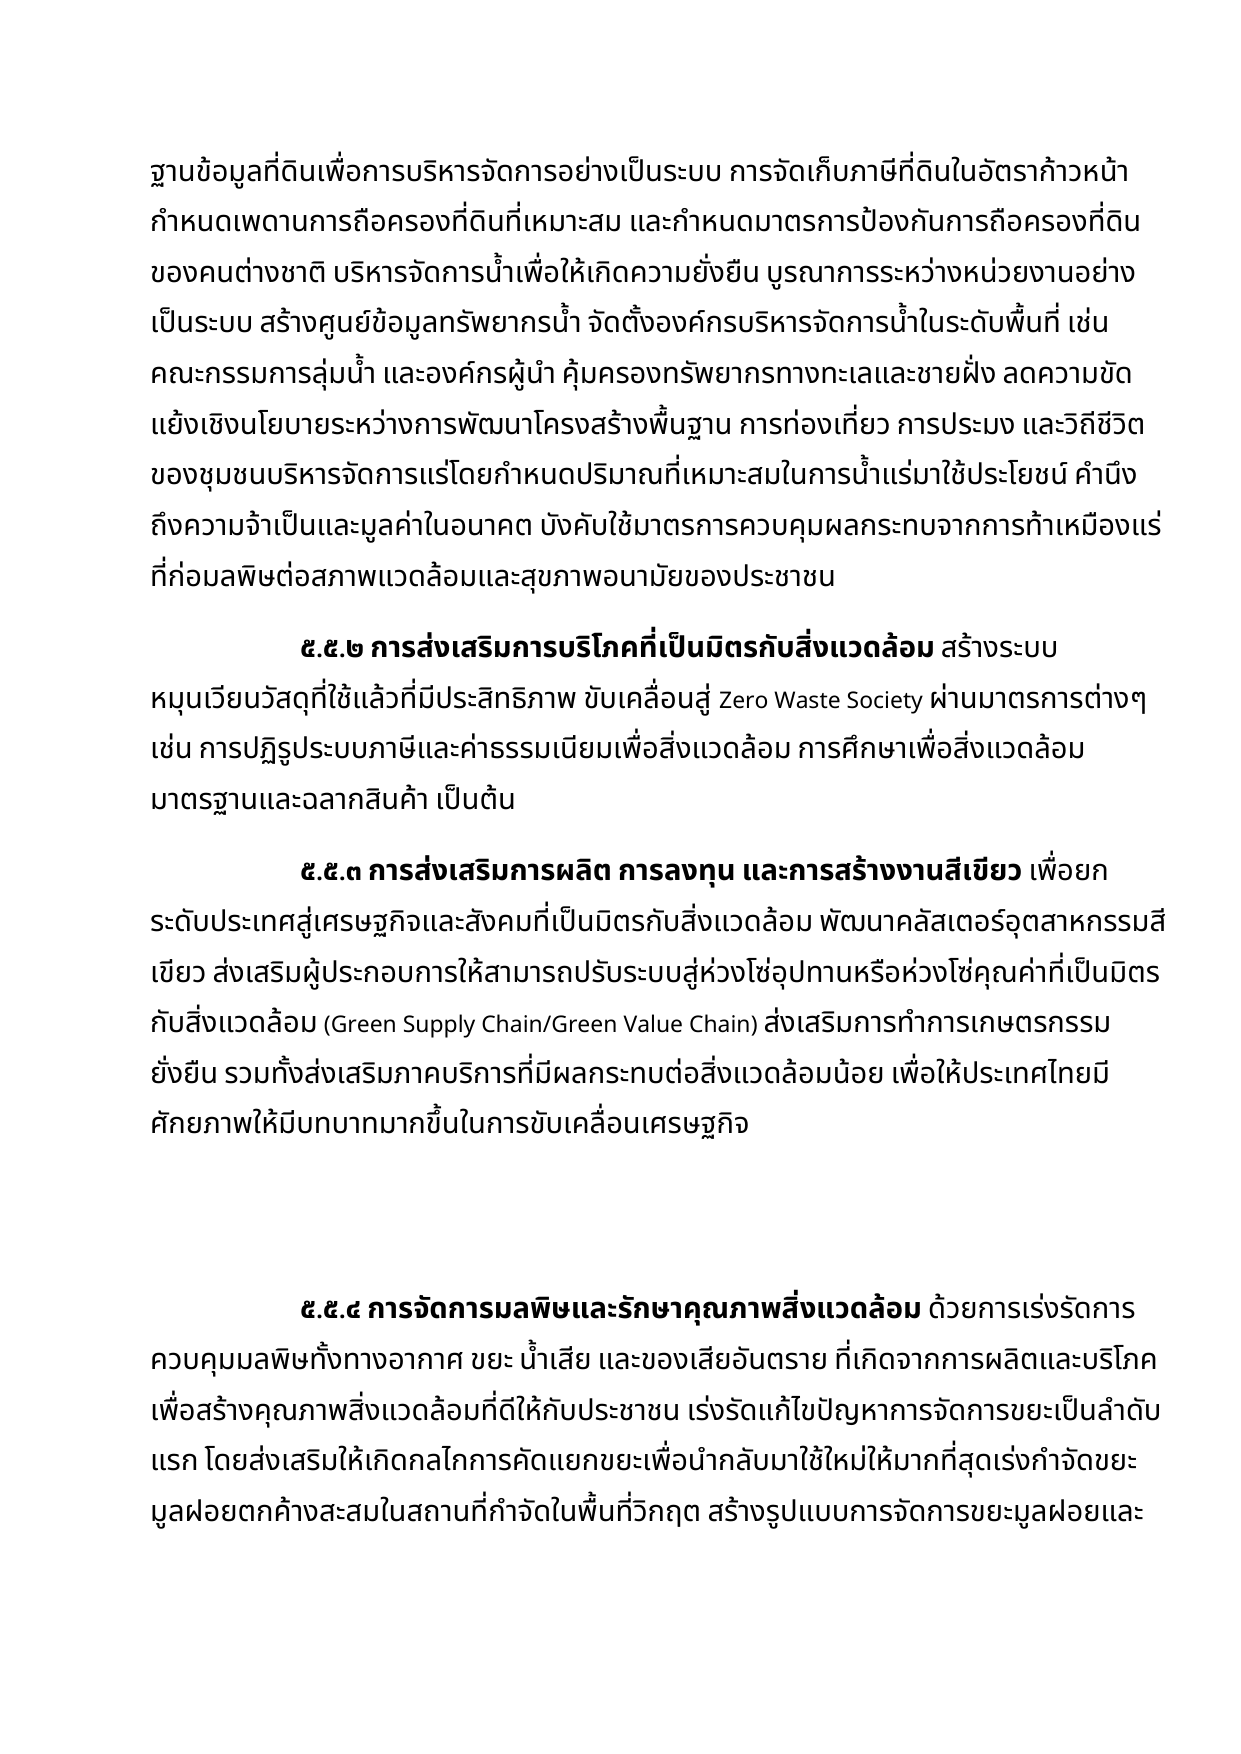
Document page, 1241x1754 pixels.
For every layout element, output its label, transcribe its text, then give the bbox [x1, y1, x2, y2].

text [150, 1288, 1167, 1534]
text ๕.๕.๓ การส่งเสริมการผลิต การลงทุน และการสร้างงานสีเขียว เพื่อยกระดับประเทศสู่เศรษฐกิจและสังคมที่เป็นมิตรกับสิ่งแวดล้อม พัฒนาคลัสเตอร์อุตสาหกรรมสีเขียว ส่งเสริมผู้ประกอบการให้สามารถปรับระบบสู่ห่วงโซ่อุปทานหรือห่วงโซ่คุณค่าที่เป็นมิตรกับสิ่งแวดล้อม (Green Supply Chain/Green Value Chain) ส่งเสริมการทำการเกษตรกรรมยั่งยืน รวมทั้งส่งเสริมภาคบริการที่มีผลกระทบต่อสิ่งแวดล้อมน้อย เพื่อให้ประเทศไทยมีศักยภาพให้มีบทบาทมากขึ้นในการขับเคลื่อนเศรษฐกิจ [150, 850, 1167, 1147]
text ๕.๕.๒ การส่งเสริมการบริโภคที่เป็นมิตรกับสิ่งแวดล้อม สร้างระบบหมุนเวียนวัสดุที่ใช้แล้วที่มีประสิทธิภาพ ขับเคลื่อนสู่ Zero Waste Society ผ่านมาตรการต่างๆ เช่น การปฏิรูประบบภาษีและค่าธรรมเนียมเพื่อสิ่งแวดล้อม การศึกษาเพื่อสิ่งแวดล้อม มาตรฐานและฉลากสินค้า เป็นต้น [150, 626, 1167, 822]
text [150, 150, 1167, 599]
